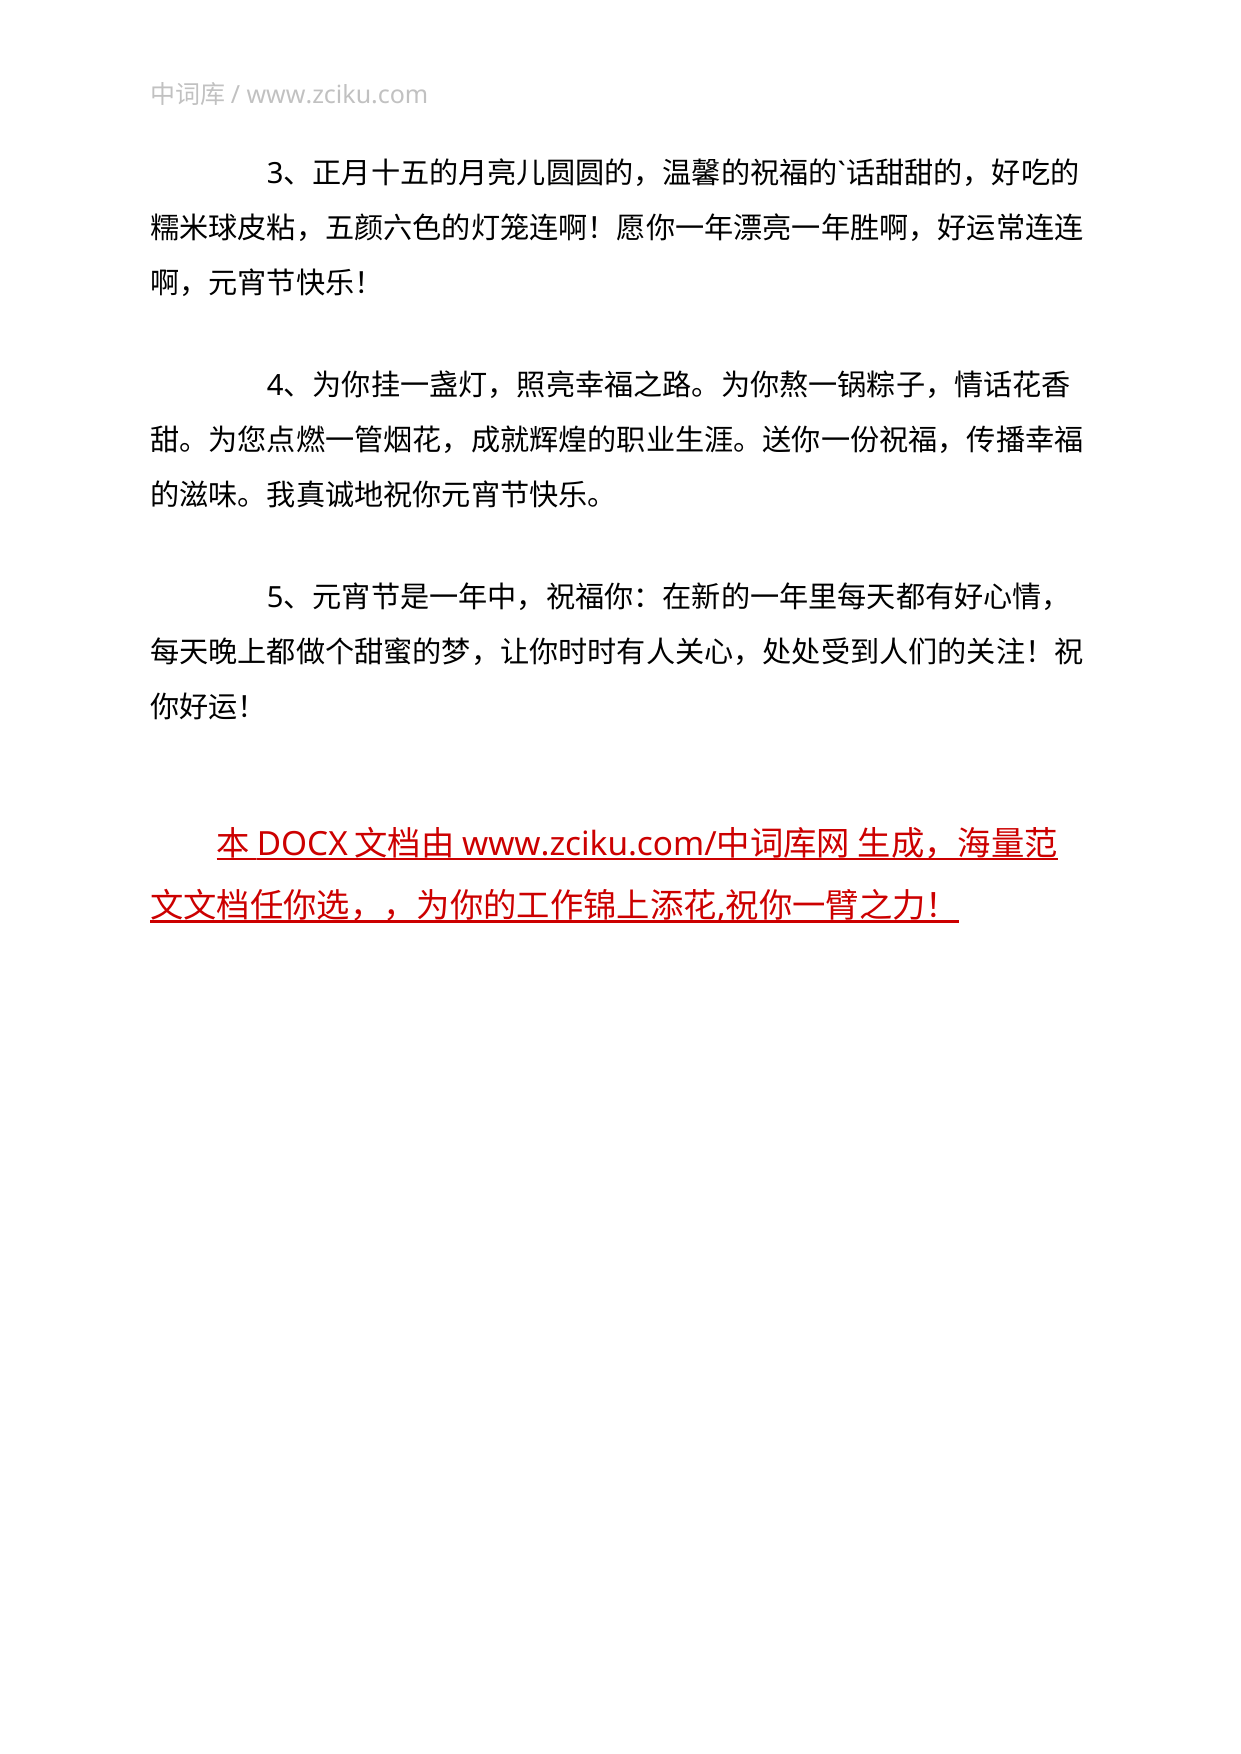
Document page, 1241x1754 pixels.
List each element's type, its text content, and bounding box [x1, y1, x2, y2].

text 4、为你挂一盏灯，照亮幸福之路。为你熬一锅粽子，情话花香甜。为您点燃一管烟花，成就辉煌的职业生涯。送你一份祝福，传播幸福的滋味。我真诚地祝你元宵节快乐。 [150, 362, 1090, 514]
text 本DOCX文档由 www.zciku.com/中词库网 生成，海量范文文档任你选，，为你的工作锦上添花,祝你一臂之力！ [150, 816, 1090, 927]
text 5、元宵节是一年中，祝福你：在新的一年里每天都有好心情，每天晚上都做个甜蜜的梦，让你时时有人关心，处处受到人们的关注！祝你好运！ [150, 573, 1090, 726]
text 3、正月十五的月亮儿圆圆的，温馨的祝福的`话甜甜的，好吃的糯米球皮粘，五颜六色的灯笼连啊！愿你一年漂亮一年胜啊，好运常连连啊，元宵节快乐！ [150, 150, 1090, 302]
